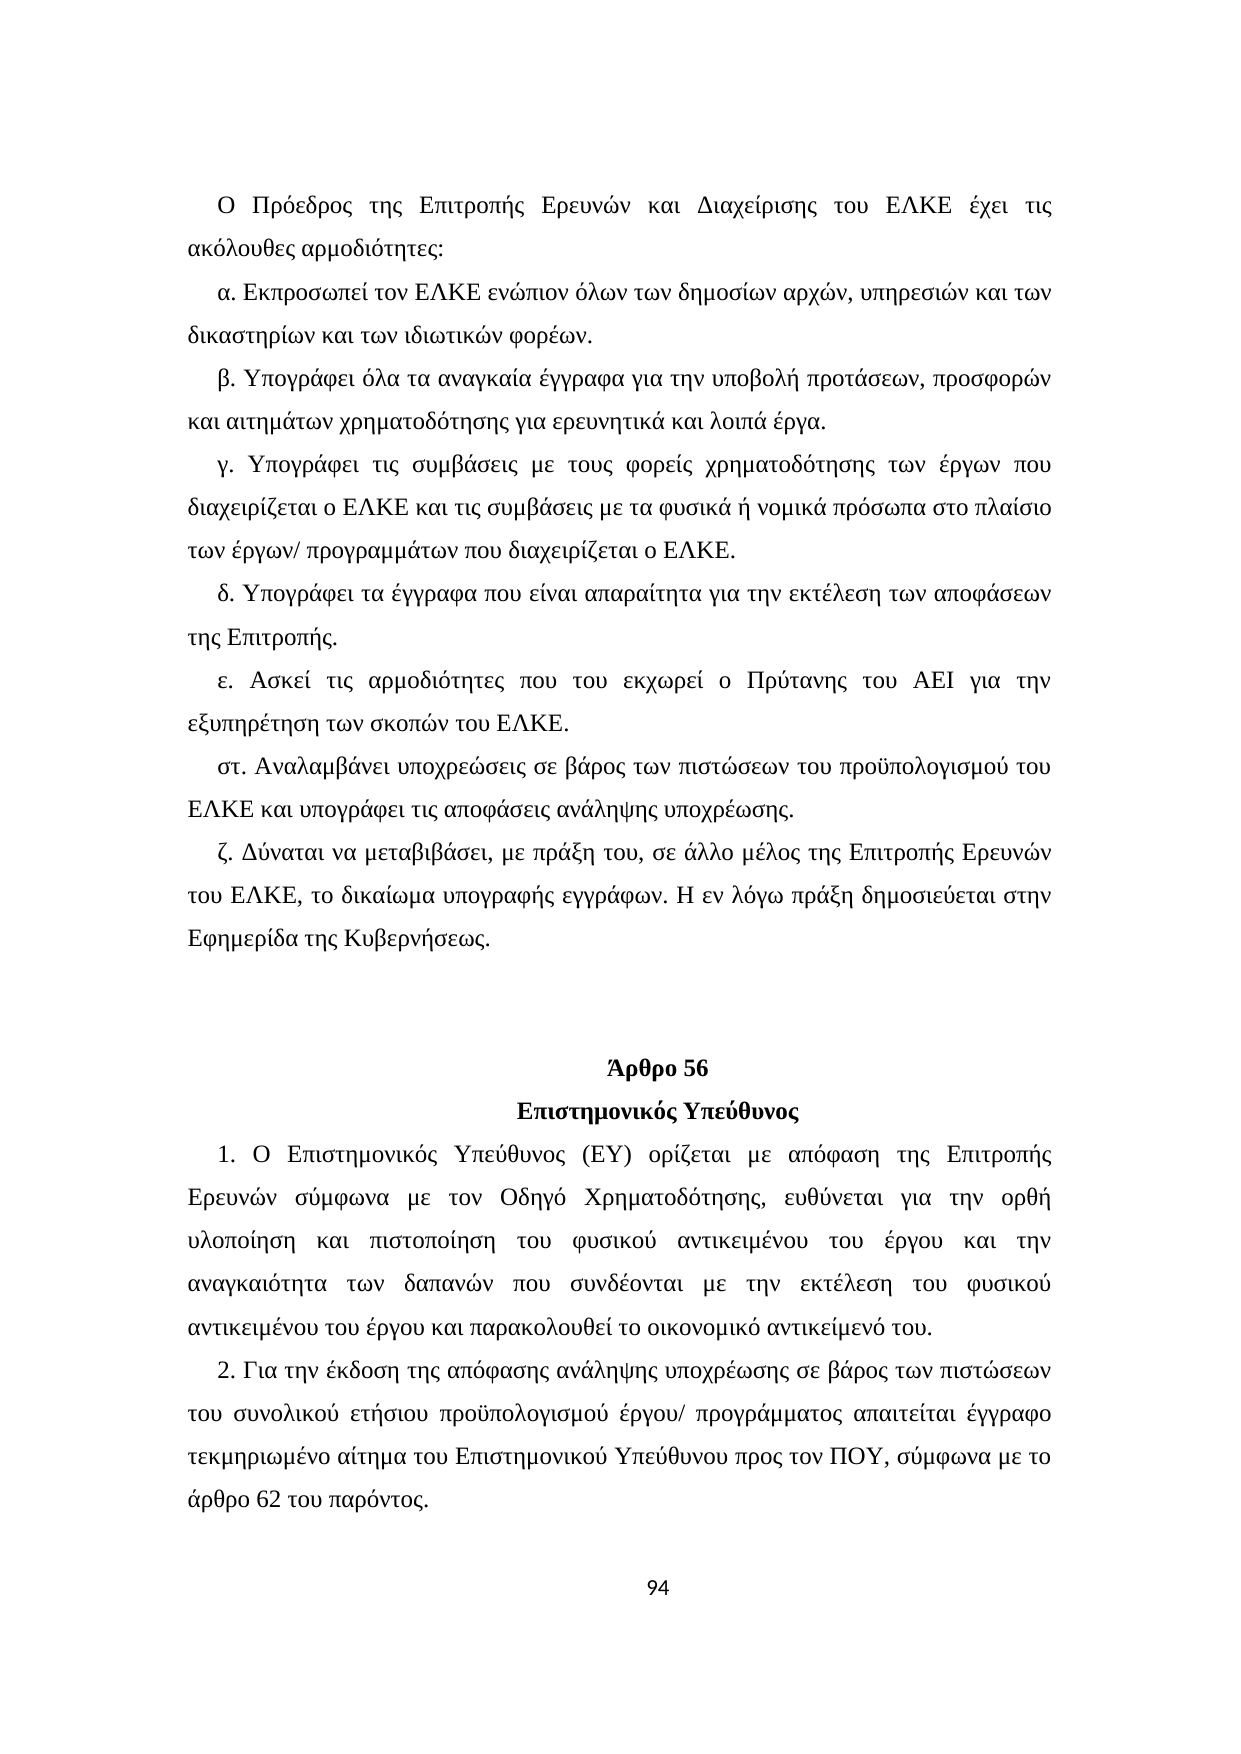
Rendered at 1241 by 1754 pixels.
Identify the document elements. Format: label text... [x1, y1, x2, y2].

text ε. Ασκεί τις αρμοδιότητες που του εκχωρεί ο Πρύτανης του ΑΕΙ για την εξυπηρέτηση των σκοπών του ΕΛΚΕ. [187, 665, 1053, 737]
text Ο Πρόεδρος της Επιτροπής Ερευνών και Διαχείρισης του ΕΛΚΕ έχει τις ακόλουθες αρμοδιότητες: [187, 190, 1053, 262]
text Άρθρο 56 [187, 1053, 1053, 1082]
text ζ. Δύναται να μεταβιβάσει, με πράξη του, σε άλλο μέλος της Επιτροπής Ερευνών του ΕΛΚΕ, το δικαίωμα υπογραφής εγγράφων. Η εν λόγω πράξη δημοσιεύεται στην Εφημερίδα της Κυβερνήσεως. [187, 837, 1053, 952]
text 1. Ο Επιστημονικός Υπεύθυνος (ΕΥ) ορίζεται με απόφαση της Επιτροπής Ερευνών σύμφωνα με τον Οδηγό Χρηματοδότησης, ευθύνεται για την ορθή υλοποίηση και πιστοποίηση του φυσικού αντικειμένου του έργου και την αναγκαιότητα των δαπανών που συνδέονται με την εκτέλεση του φυσικού αντικειμένου του έργου και παρακολουθεί το οικονομικό αντικείμενό του. [187, 1139, 1053, 1340]
text α. Εκπροσωπεί τον ΕΛΚΕ ενώπιον όλων των δημοσίων αρχών, υπηρεσιών και των δικαστηρίων και των ιδιωτικών φορέων. [187, 277, 1053, 348]
text Επιστημονικός Υπεύθυνος [187, 1096, 1053, 1125]
text στ. Αναλαμβάνει υποχρεώσεις σε βάρος των πιστώσεων του προϋπολογισμού του ΕΛΚΕ και υπογράφει τις αποφάσεις ανάληψης υποχρέωσης. [187, 751, 1053, 823]
text δ. Υπογράφει τα έγγραφα που είναι απαραίτητα για την εκτέλεση των αποφάσεων της Επιτροπής. [187, 578, 1053, 650]
text 2. Για την έκδοση της απόφασης ανάληψης υποχρέωσης σε βάρος των πιστώσεων του συνολικού ετήσιου προϋπολογισμού έργου/ προγράμματος απαιτείται έγγραφο τεκμηριωμένο αίτημα του Επιστημονικού Υπεύθυνου προς τον ΠΟΥ, σύμφωνα με το άρθρο 62 του παρόντος. [187, 1355, 1053, 1513]
text γ. Υπογράφει τις συμβάσεις με τους φορείς χρηματοδότησης των έργων που διαχειρίζεται ο ΕΛΚΕ και τις συμβάσεις με τα φυσικά ή νομικά πρόσωπα στο πλαίσιο των έργων/ προγραμμάτων που διαχειρίζεται ο ΕΛΚΕ. [187, 449, 1053, 564]
text β. Υπογράφει όλα τα αναγκαία έγγραφα για την υποβολή προτάσεων, προσφορών και αιτημάτων χρηματοδότησης για ερευνητικά και λοιπά έργα. [187, 363, 1053, 435]
